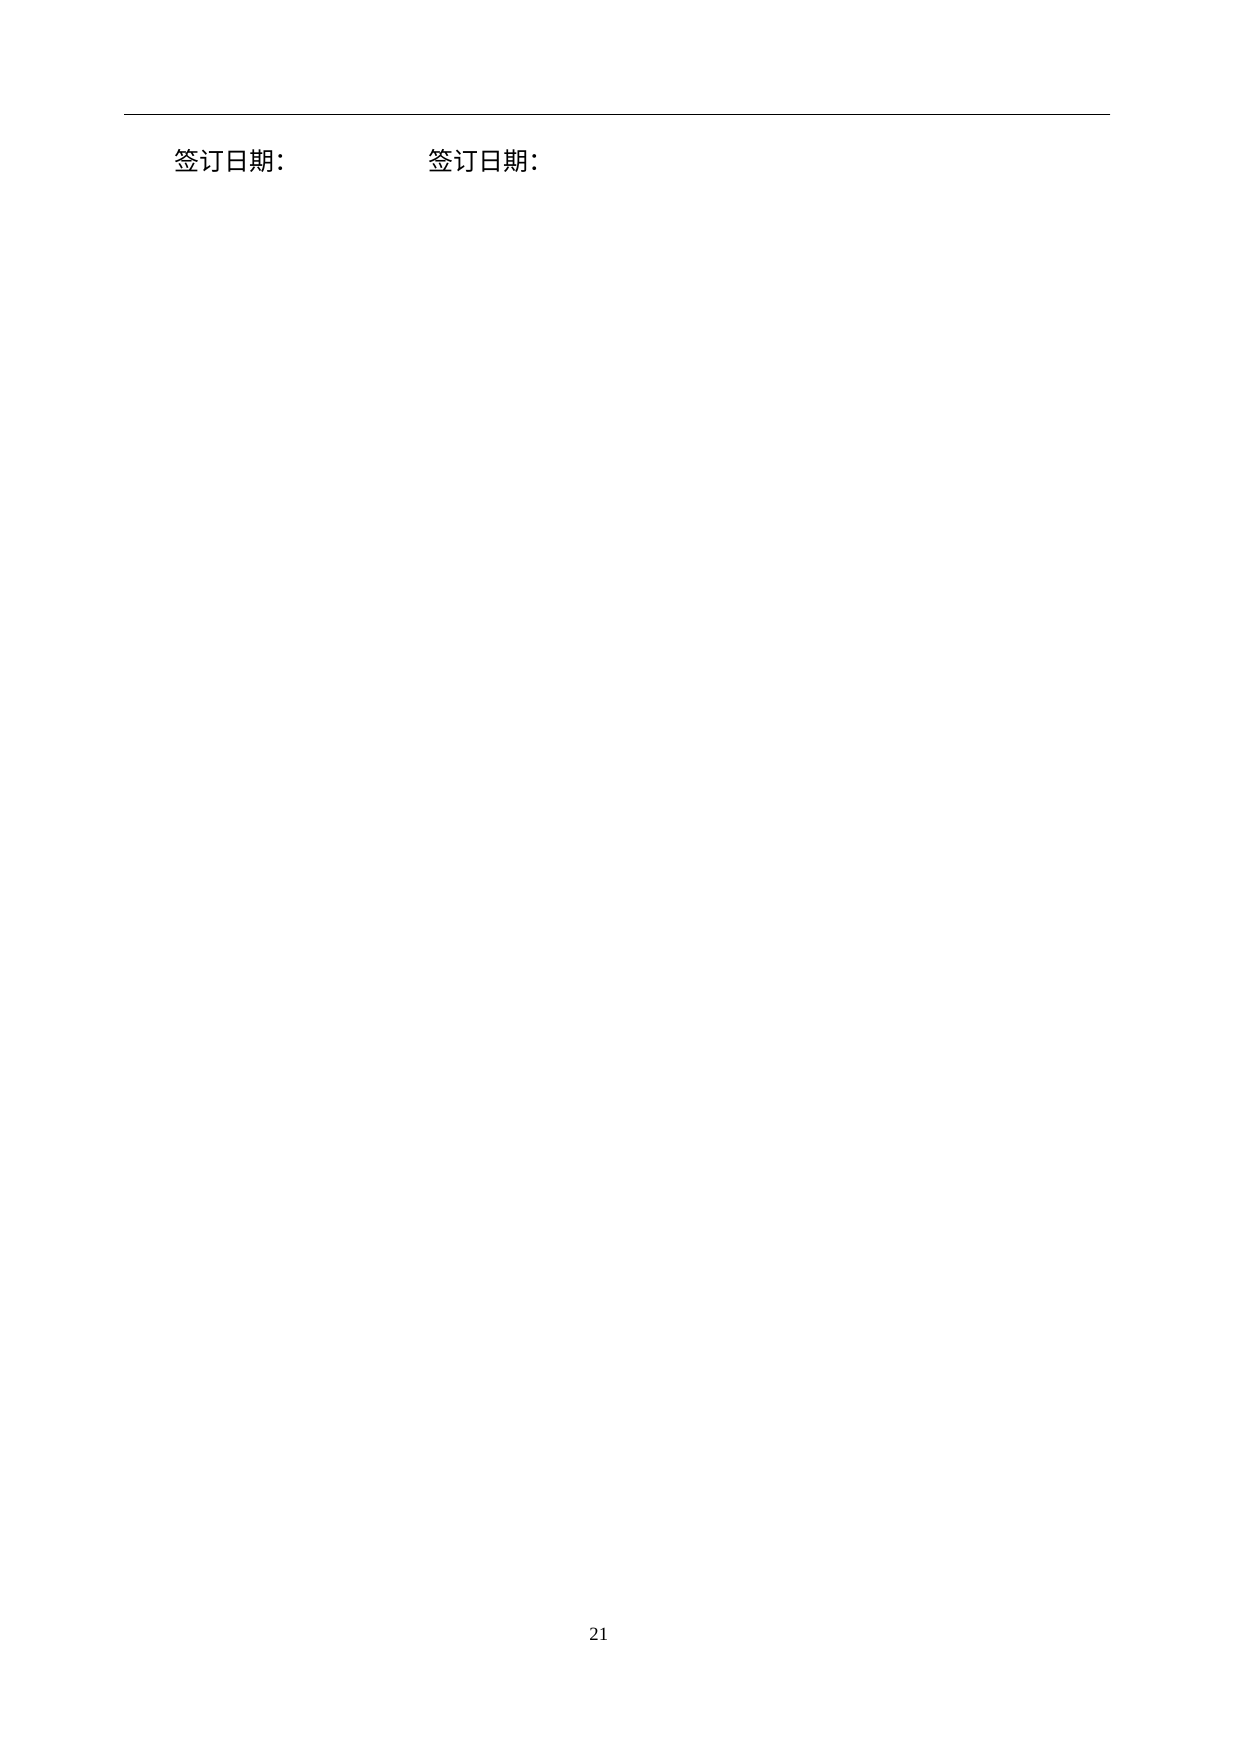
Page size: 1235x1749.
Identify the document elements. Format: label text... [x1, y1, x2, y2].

text 签订日期： 签订日期： [124, 142, 1110, 178]
